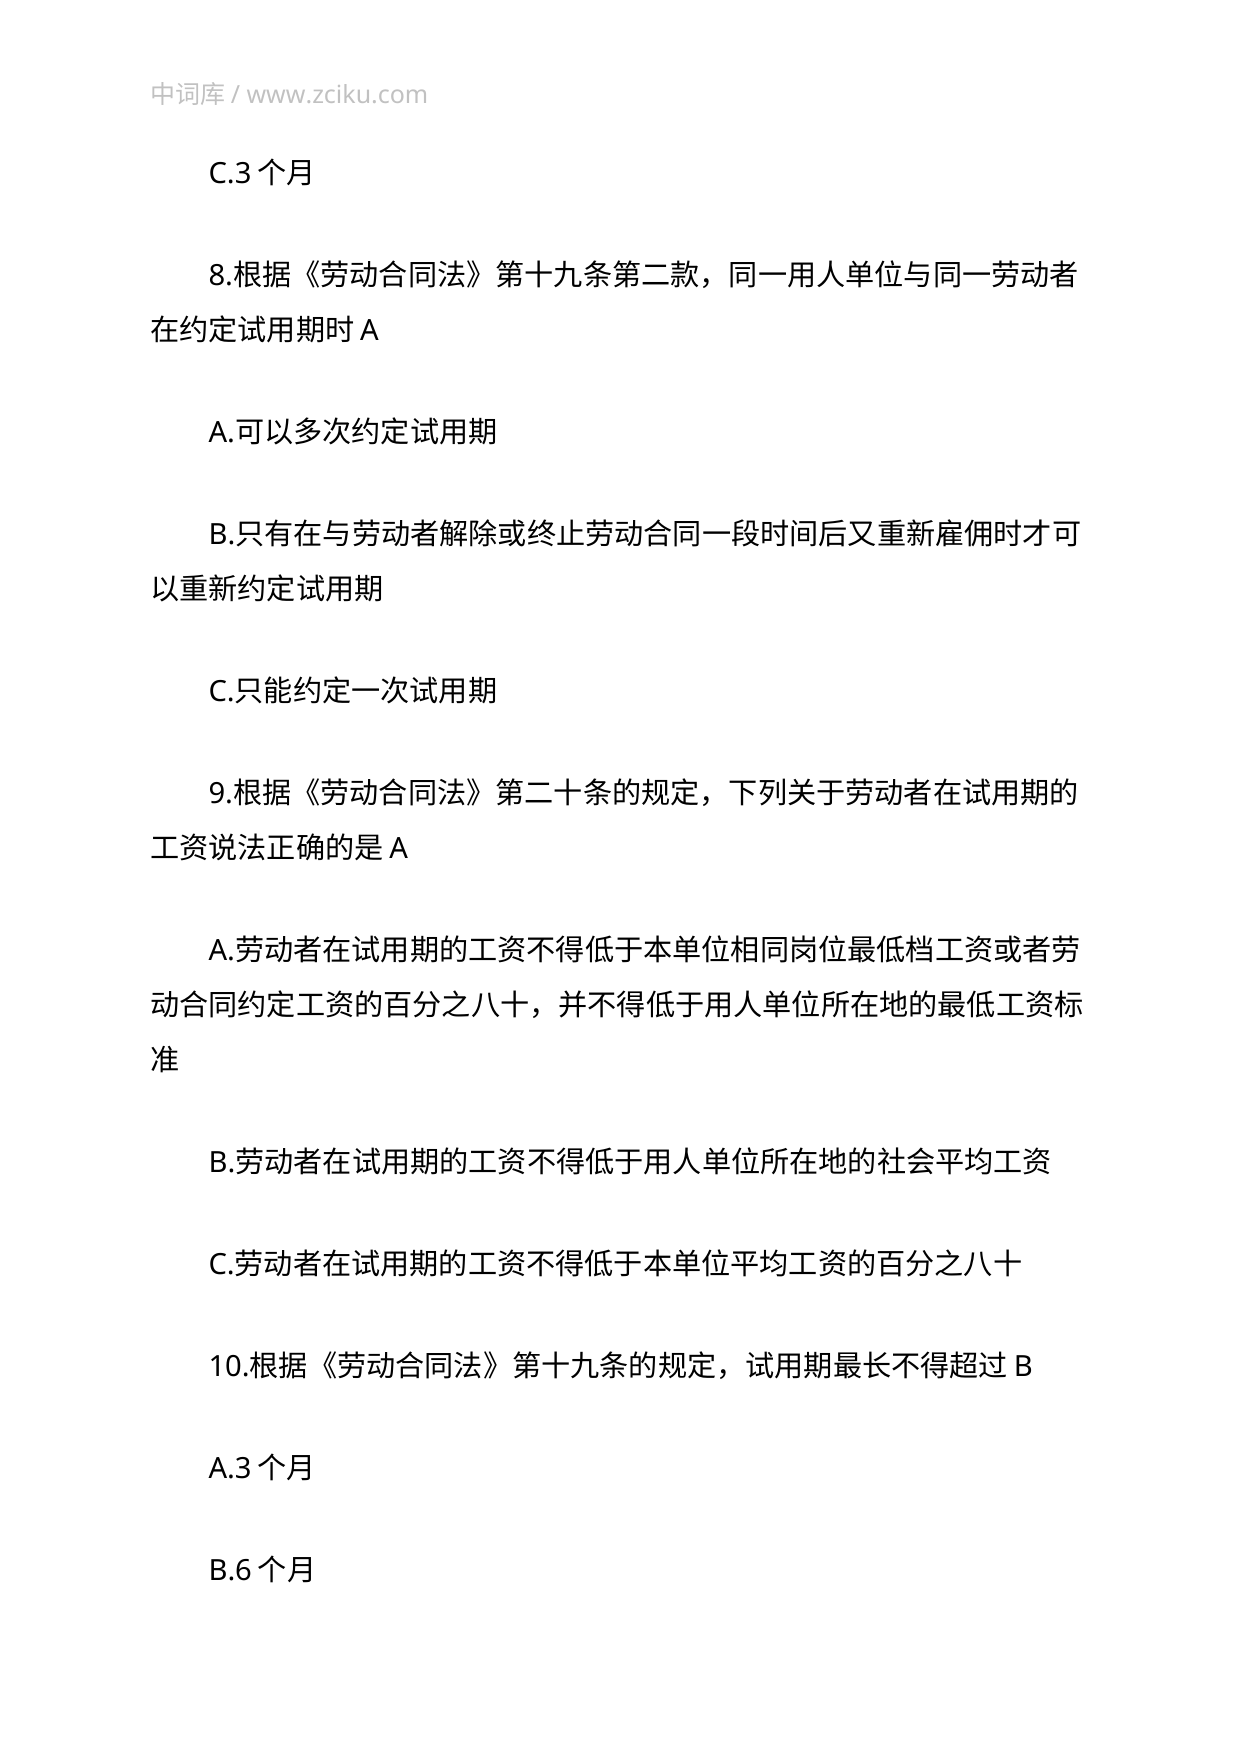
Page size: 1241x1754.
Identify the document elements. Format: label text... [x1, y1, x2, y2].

text C.只能约定一次试用期 [150, 668, 1090, 710]
text B.6个月 [150, 1546, 1090, 1589]
text A.可以多次约定试用期 [150, 409, 1090, 451]
text B.只有在与劳动者解除或终止劳动合同一段时间后又重新雇佣时才可以重新约定试用期 [150, 511, 1090, 608]
text A.劳动者在试用期的工资不得低于本单位相同岗位最低档工资或者劳动合同约定工资的百分之八十，并不得低于用人单位所在地的最低工资标准 [150, 927, 1090, 1079]
text 9.根据《劳动合同法》第二十条的规定，下列关于劳动者在试用期的工资说法正确的是A [150, 770, 1090, 867]
text 10.根据《劳动合同法》第十九条的规定，试用期最长不得超过B [150, 1342, 1090, 1385]
text A.3个月 [150, 1444, 1090, 1487]
text B.劳动者在试用期的工资不得低于用人单位所在地的社会平均工资 [150, 1138, 1090, 1181]
text C.劳动者在试用期的工资不得低于本单位平均工资的百分之八十 [150, 1240, 1090, 1283]
text 8.根据《劳动合同法》第十九条第二款，同一用人单位与同一劳动者在约定试用期时A [150, 252, 1090, 349]
text C.3个月 [150, 150, 1090, 192]
